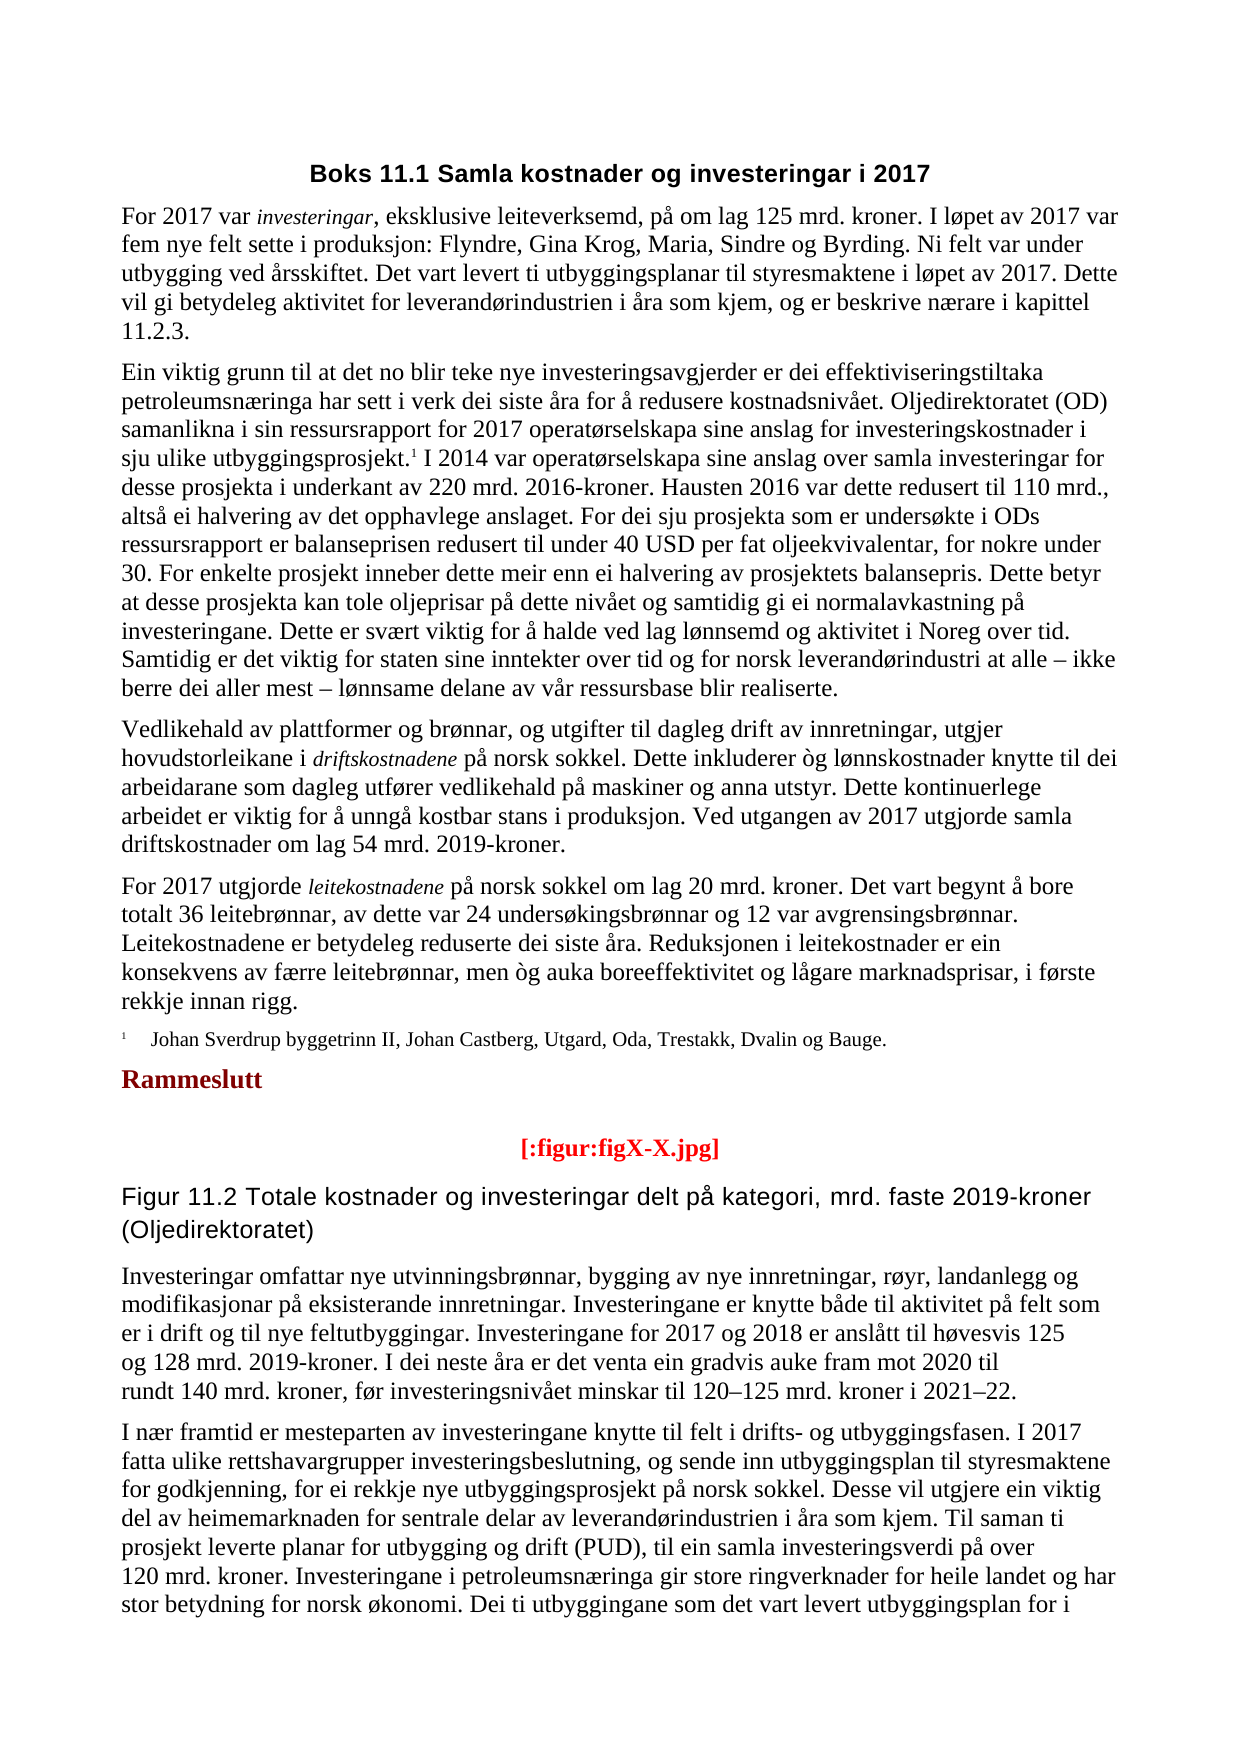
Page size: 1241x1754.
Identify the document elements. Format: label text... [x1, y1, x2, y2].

text For 2017 var investeringar, eksklusive leiteverksemd, på om lag 125 mrd. kroner. I løpet av 2017 var fem nye felt sette i produksjon: Flyndre, Gina Krog, Maria, Sindre og Byrding. Ni felt var under utbygging ved årsskiftet. Det vart levert ti utbyggingsplanar til styresmaktene i løpet av 2017. Dette vil gi betydeleg aktivitet for leverandørindustrien i åra som kjem, og er beskrive nærare i kapittel 11.2.3. [121, 201, 1119, 344]
text Ein viktig grunn til at det no blir teke nye investeringsavgjerder er dei effektiviseringstiltaka petroleumsnæringa har sett i verk dei siste åra for å redusere kostnadsnivået. Oljedirektoratet (OD) samanlikna i sin ressursrapport for 2017 operatørselskapa sine anslag for investeringskostnader i sju ulike utbyggingsprosjekt.1 I 2014 var operatørselskapa sine anslag over samla investeringar for desse prosjekta i underkant av 220 mrd. 2016-kroner. Hausten 2016 var dette redusert til 110 mrd., altså ei halvering av det opphavlege anslaget. For dei sju prosjekta som er undersøkte i ODs ressursrapport er balanseprisen redusert til under 40 USD per fat oljeekvivalentar, for nokre under 30. For enkelte prosjekt inneber dette meir enn ei halvering av prosjektets balansepris. Dette betyr at desse prosjekta kan tole oljeprisar på dette nivået og samtidig gi ei normalavkastning på investeringane. Dette er svært viktig for å halde ved lag lønnsemd og aktivitet i Noreg over tid. Samtidig er det viktig for staten sine inntekter over tid og for norsk leverandørindustri at alle – ikke berre dei aller mest – lønnsame delane av vår ressursbase blir realiserte. [121, 357, 1119, 702]
text Samla kostnader og investeringar i 2017 [121, 159, 1119, 188]
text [121, 1417, 1119, 1618]
text Investeringar omfattar nye utvinningsbrønnar, bygging av nye innretningar, røyr, landanlegg og modifikasjonar på eksisterande innretningar. Investeringane er knytte både til aktivitet på felt som er i drift og til nye feltutbyggingar. Investeringane for 2017 og 2018 er anslått til høvesvis 125 og 128 mrd. 2019-kroner. I dei neste åra er det venta ein gradvis auke fram mot 2020 til rundt 140 mrd. kroner, før investeringsnivået minskar til 120–125 mrd. kroner i 2021–22. [121, 1261, 1119, 1404]
text Vedlikehald av plattformer og brønnar, og utgifter til dagleg drift av innretningar, utgjer hovudstorleikane i driftskostnadene på norsk sokkel. Dette inkluderer òg lønnskostnader knytte til dei arbeidarane som dagleg utfører vedlikehald på maskiner og anna utstyr. Dette kontinuerlege arbeidet er viktig for å unngå kostbar stans i produksjon. Ved utgangen av 2017 utgjorde samla driftskostnader om lag 54 mrd. 2019-kroner. [121, 714, 1119, 858]
text [:figur:figX-X.jpg] [121, 1136, 1119, 1161]
text Totale kostnader og investeringar delt på kategori, mrd. faste 2019-kroner (Oljedirektoratet) [121, 1182, 1119, 1244]
text Rammeslutt [121, 1064, 1119, 1095]
text 1 Johan Sverdrup byggetrinn II, Johan Castberg, Utgard, Oda, Trestakk, Dvalin og Bauge. [121, 1027, 1119, 1051]
text For 2017 utgjorde leitekostnadene på norsk sokkel om lag 20 mrd. kroner. Det vart begynt å bore totalt 36 leitebrønnar, av dette var 24 undersøkingsbrønnar og 12 var avgrensingsbrønnar. Leitekostnadene er betydeleg reduserte dei siste åra. Reduksjonen i leitekostnader er ein konsekvens av færre leitebrønnar, men òg auka boreeffektivitet og lågare marknadsprisar, i første rekkje innan rigg. [121, 871, 1119, 1014]
